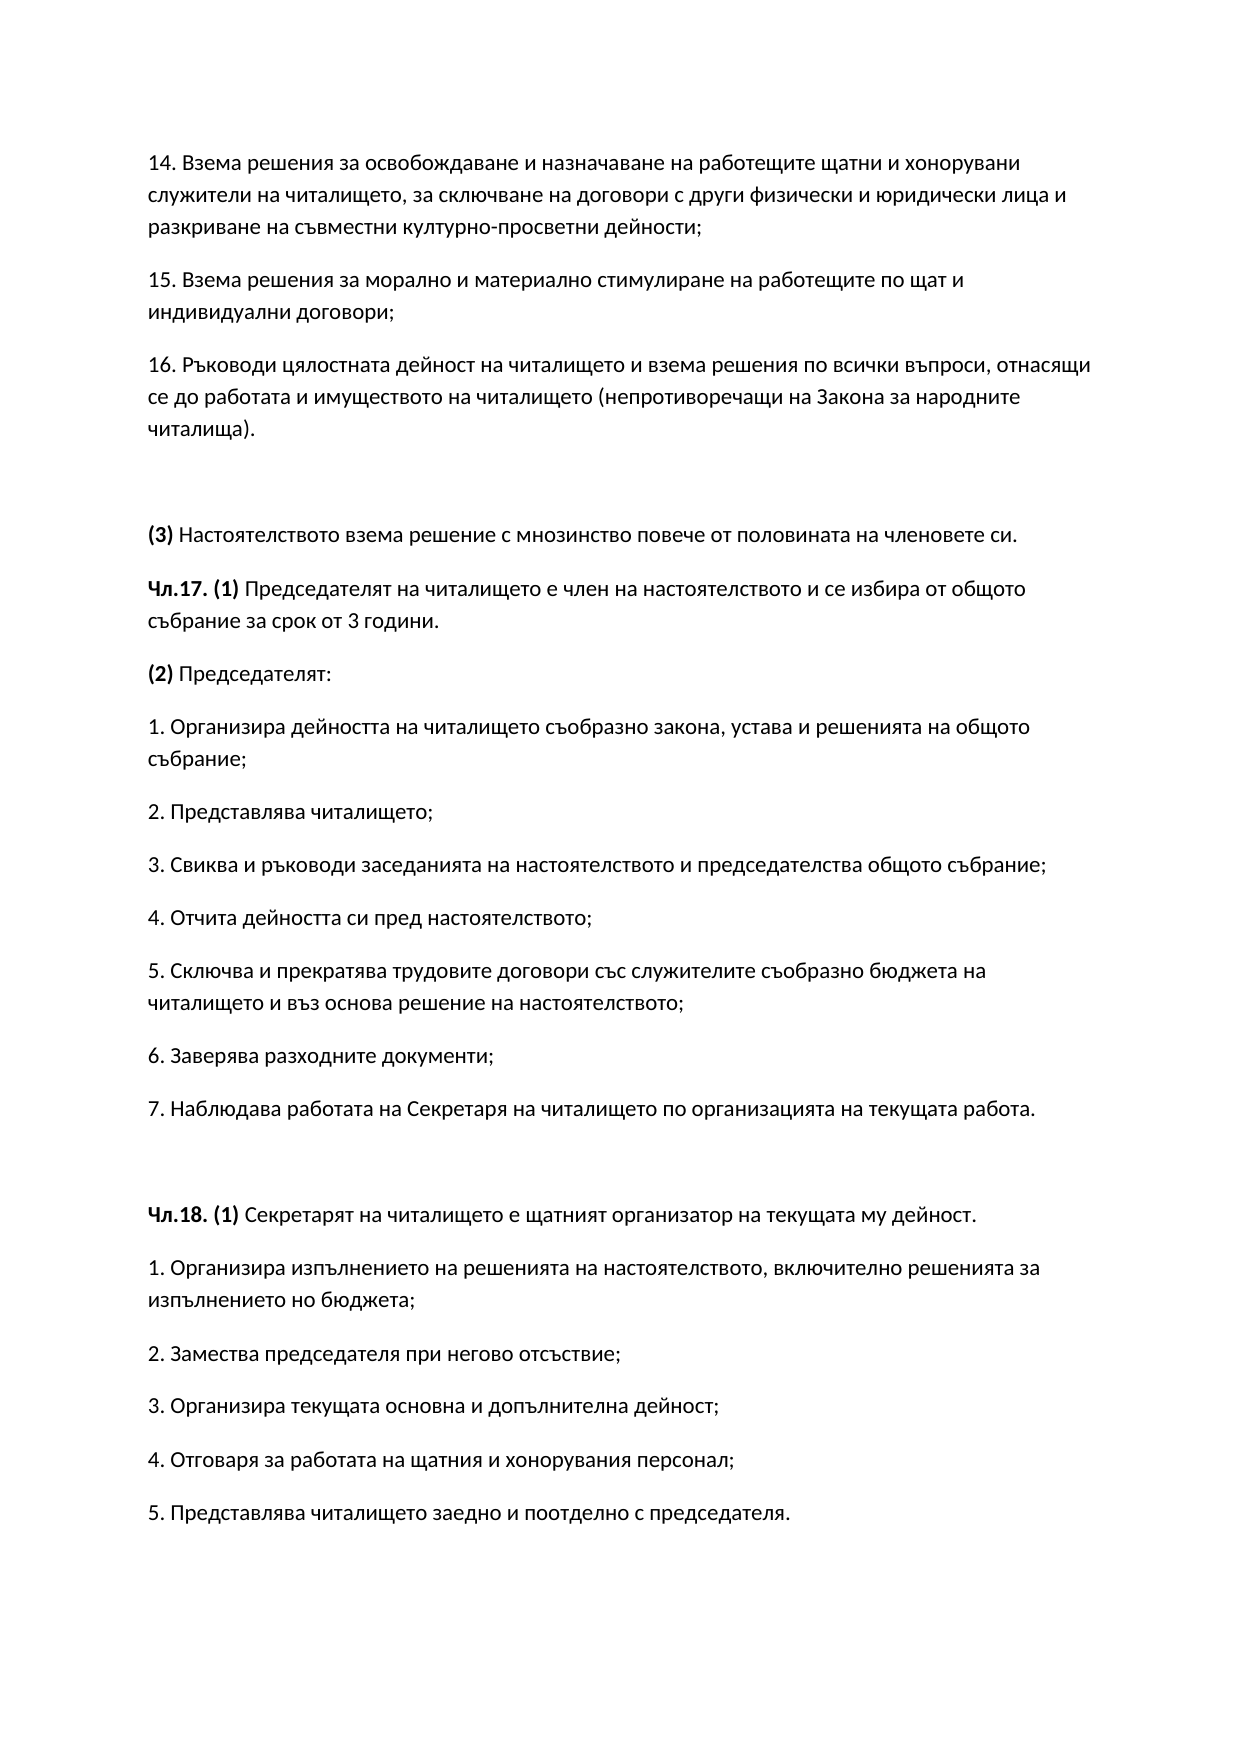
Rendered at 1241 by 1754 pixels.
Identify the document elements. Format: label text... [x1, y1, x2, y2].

text Чл.17. (1) Председателят на читалището е член на настоятелството и се избира от общото събрание за срок от 3 години. [148, 574, 1093, 634]
text (3) Настоятелството взема решение с мнозинство повече от половината на членовете си. [148, 521, 1093, 549]
text 6. Заверява разходните документи; [148, 1041, 1093, 1069]
text 3. Свиква и ръководи заседанията на настоятелството и председателства общото събрание; [148, 850, 1093, 878]
text (2) Председателят: [148, 659, 1093, 687]
text 4. Отчита дейността си пред настоятелството; [148, 903, 1093, 931]
text 1. Организира дейността на читалището съобразно закона, устава и решенията на общото събрание; [148, 712, 1093, 772]
text 14. Взема решения за освобождаване и назначаване на работещите щатни и хонорувани служители на читалището, за сключване на договори с други физически и юридически лица и разкриване на съвместни културно-просветни дейности; [148, 148, 1093, 240]
text 16. Ръководи цялостната дейност на читалището и взема решения по всички въпроси, отнасящи се до работата и имуществото на читалището (непротиворечащи на Закона за народните читалища). [148, 350, 1093, 443]
text Чл.18. (1) Секретарят на читалището е щатният организатор на текущата му дейност. [148, 1200, 1093, 1228]
text 4. Отговаря за работата на щатния и хонорувания персонал; [148, 1445, 1093, 1473]
text 5. Представлява читалището заедно и поотделно с председателя. [148, 1498, 1093, 1526]
text 1. Организира изпълнението на решенията на настоятелството, включително решенията за изпълнението но бюджета; [148, 1253, 1093, 1314]
text 5. Сключва и прекратява трудовите договори със служителите съобразно бюджета на читалището и въз основа решение на настоятелството; [148, 956, 1093, 1016]
text 3. Организира текущата основна и допълнителна дейност; [148, 1392, 1093, 1420]
text 2. Замества председателя при негово отсъствие; [148, 1339, 1093, 1367]
text 7. Наблюдава работата на Секретаря на читалището по организацията на текущата работа. [148, 1094, 1093, 1122]
text 15. Взема решения за морално и материално стимулиране на работещите по щат и индивидуални договори; [148, 265, 1093, 325]
text 2. Представлява читалището; [148, 797, 1093, 825]
